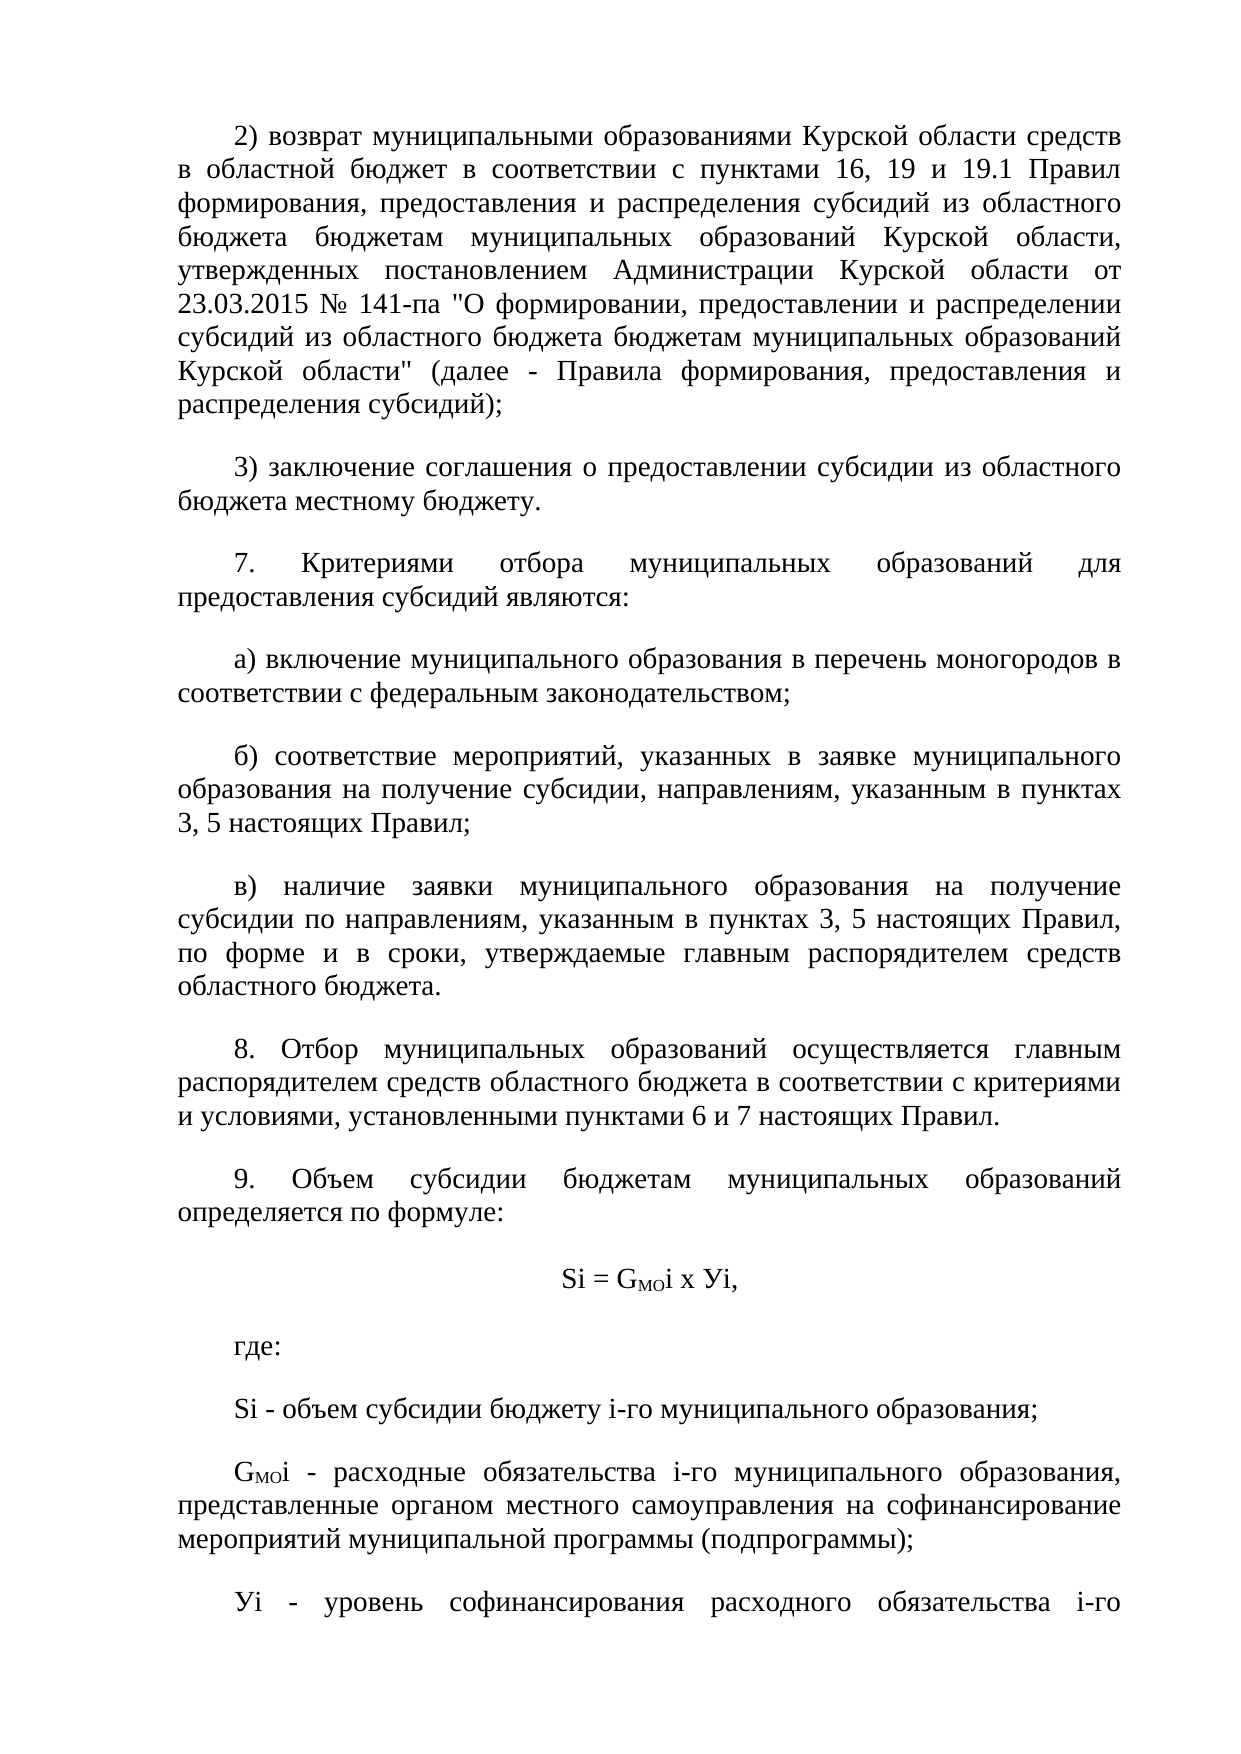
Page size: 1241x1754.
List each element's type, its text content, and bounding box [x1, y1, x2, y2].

text Si - объем субсидии бюджету i-го муниципального образования; [177, 1391, 1122, 1425]
text б) соответствие мероприятий, указанных в заявке муниципального образования на получение субсидии, направлениям, указанным в пунктах 3, 5 настоящих Правил; [177, 738, 1122, 838]
text 7. Критериями отбора муниципальных образований для предоставления субсидий являются: [177, 545, 1122, 612]
text где: [177, 1328, 1122, 1362]
text 2) возврат муниципальными образованиями Курской области средств в областной бюджет в соответствии с пунктами 16, 19 и 19.1 Правил формирования, предоставления и распределения субсидий из областного бюджета бюджетам муниципальных образований Курской области, утвержденных постановлением Администрации Курской области от 23.03.2015 № 141-па "О формировании, предоставлении и распределении субсидий из областного бюджета бюджетам муниципальных образований Курской области" (далее - Правила формирования, предоставления и распределения субсидий); [177, 118, 1122, 420]
text 8. Отбор муниципальных образований осуществляется главным распорядителем средств областного бюджета в соответствии с критериями и условиями, установленными пунктами 6 и 7 настоящих Правил. [177, 1031, 1122, 1132]
text Si = GМОi x Уi, [177, 1261, 1122, 1295]
text 3) заключение соглашения о предоставлении субсидии из областного бюджета местному бюджету. [177, 449, 1122, 516]
text в) наличие заявки муниципального образования на получение субсидии по направлениям, указанным в пунктах 3, 5 настоящих Правил, по форме и в сроки, утверждаемые главным распорядителем средств областного бюджета. [177, 868, 1122, 1002]
text GМОi - расходные обязательства i-го муниципального образования, представленные органом местного самоуправления на софинансирование мероприятий муниципальной программы (подпрограммы); [177, 1454, 1122, 1554]
text а) включение муниципального образования в перечень моногородов в соответствии с федеральным законодательством; [177, 642, 1122, 709]
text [177, 1584, 1122, 1617]
text 9. Объем субсидии бюджетам муниципальных образований определяется по формуле: [177, 1161, 1122, 1228]
